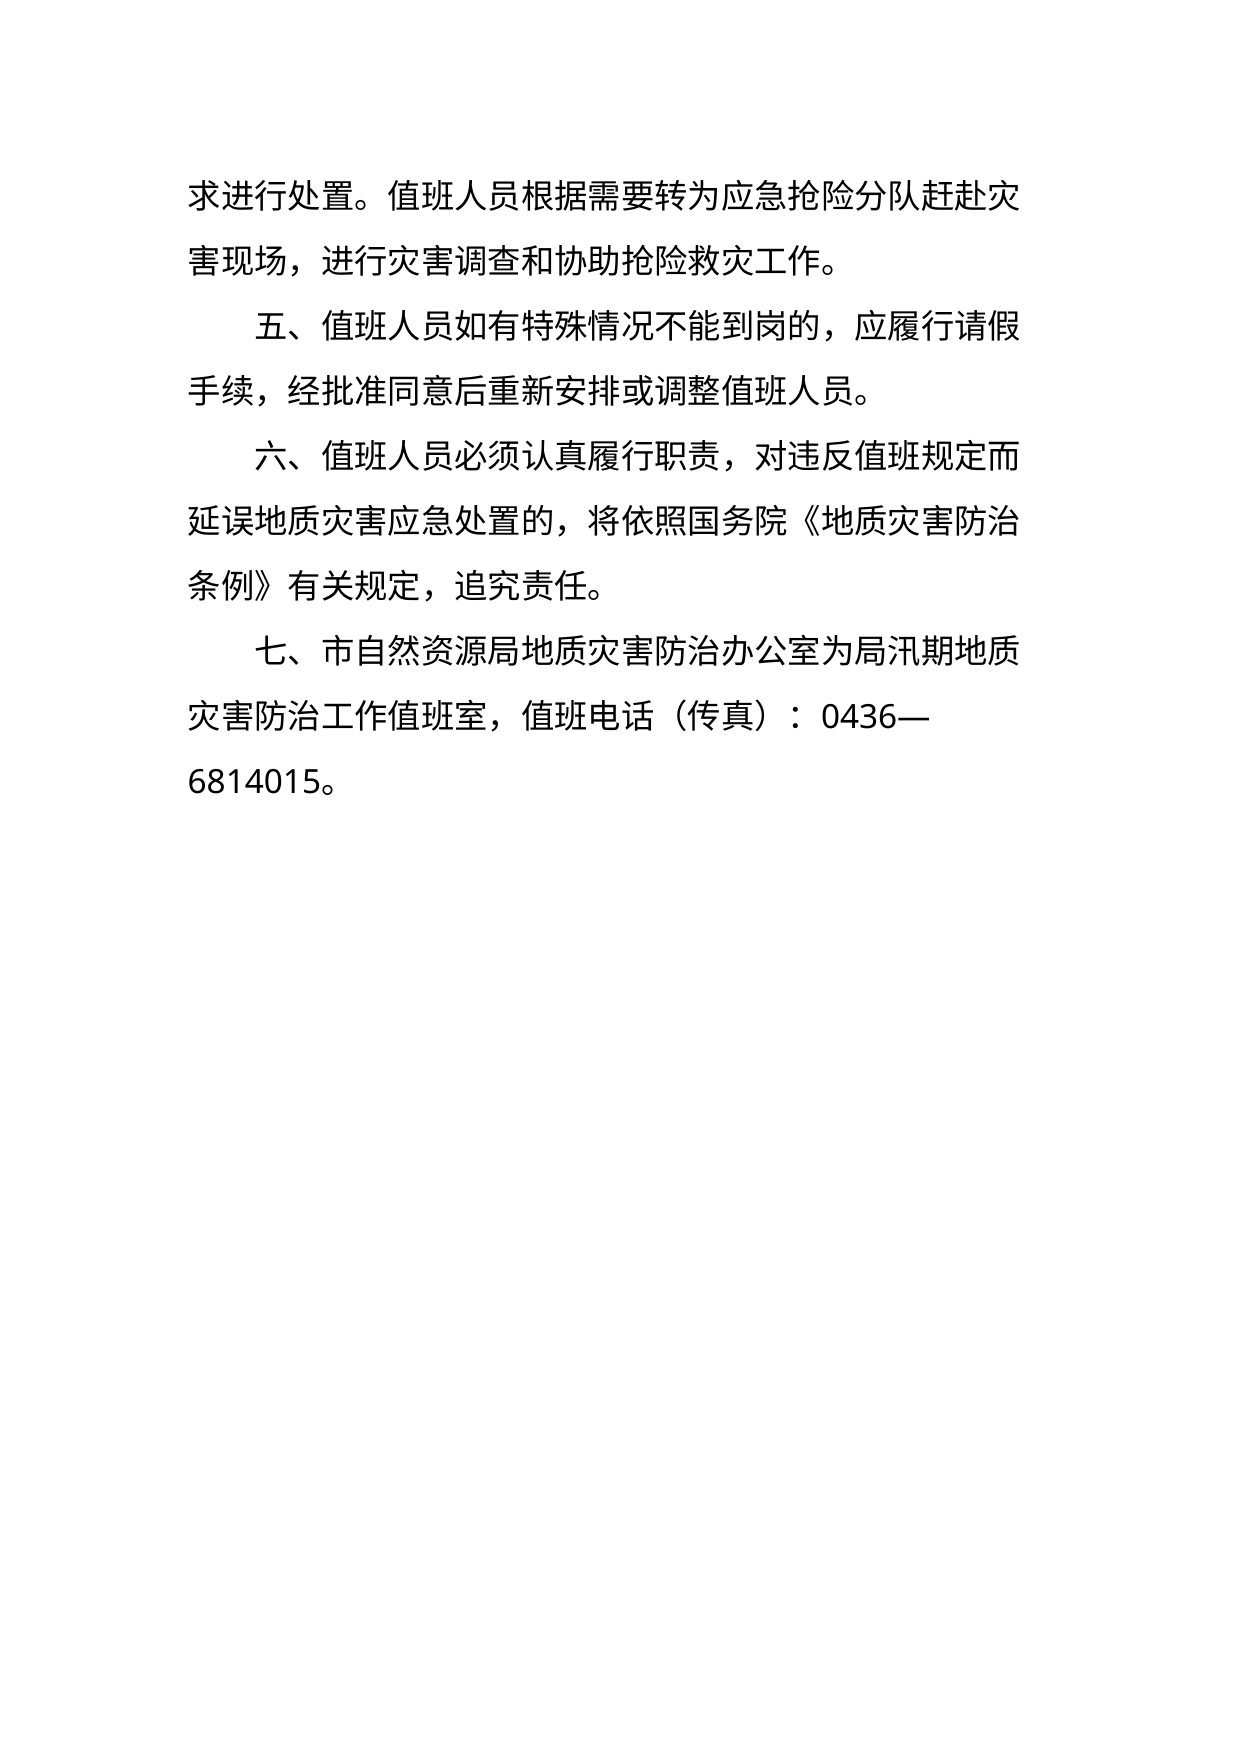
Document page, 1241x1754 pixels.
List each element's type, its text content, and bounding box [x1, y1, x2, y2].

text 五、值班人员如有特殊情况不能到岗的，应履行请假手续，经批准同意后重新安排或调整值班人员。 [187, 292, 1053, 422]
text 七、市自然资源局地质灾害防治办公室为局汛期地质灾害防治工作值班室，值班电话（传真）：0436—6814015。 [187, 617, 1053, 812]
text 六、值班人员必须认真履行职责，对违反值班规定而延误地质灾害应急处置的，将依照国务院《地质灾害防治条例》有关规定，追究责任。 [187, 422, 1053, 617]
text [187, 162, 1053, 292]
